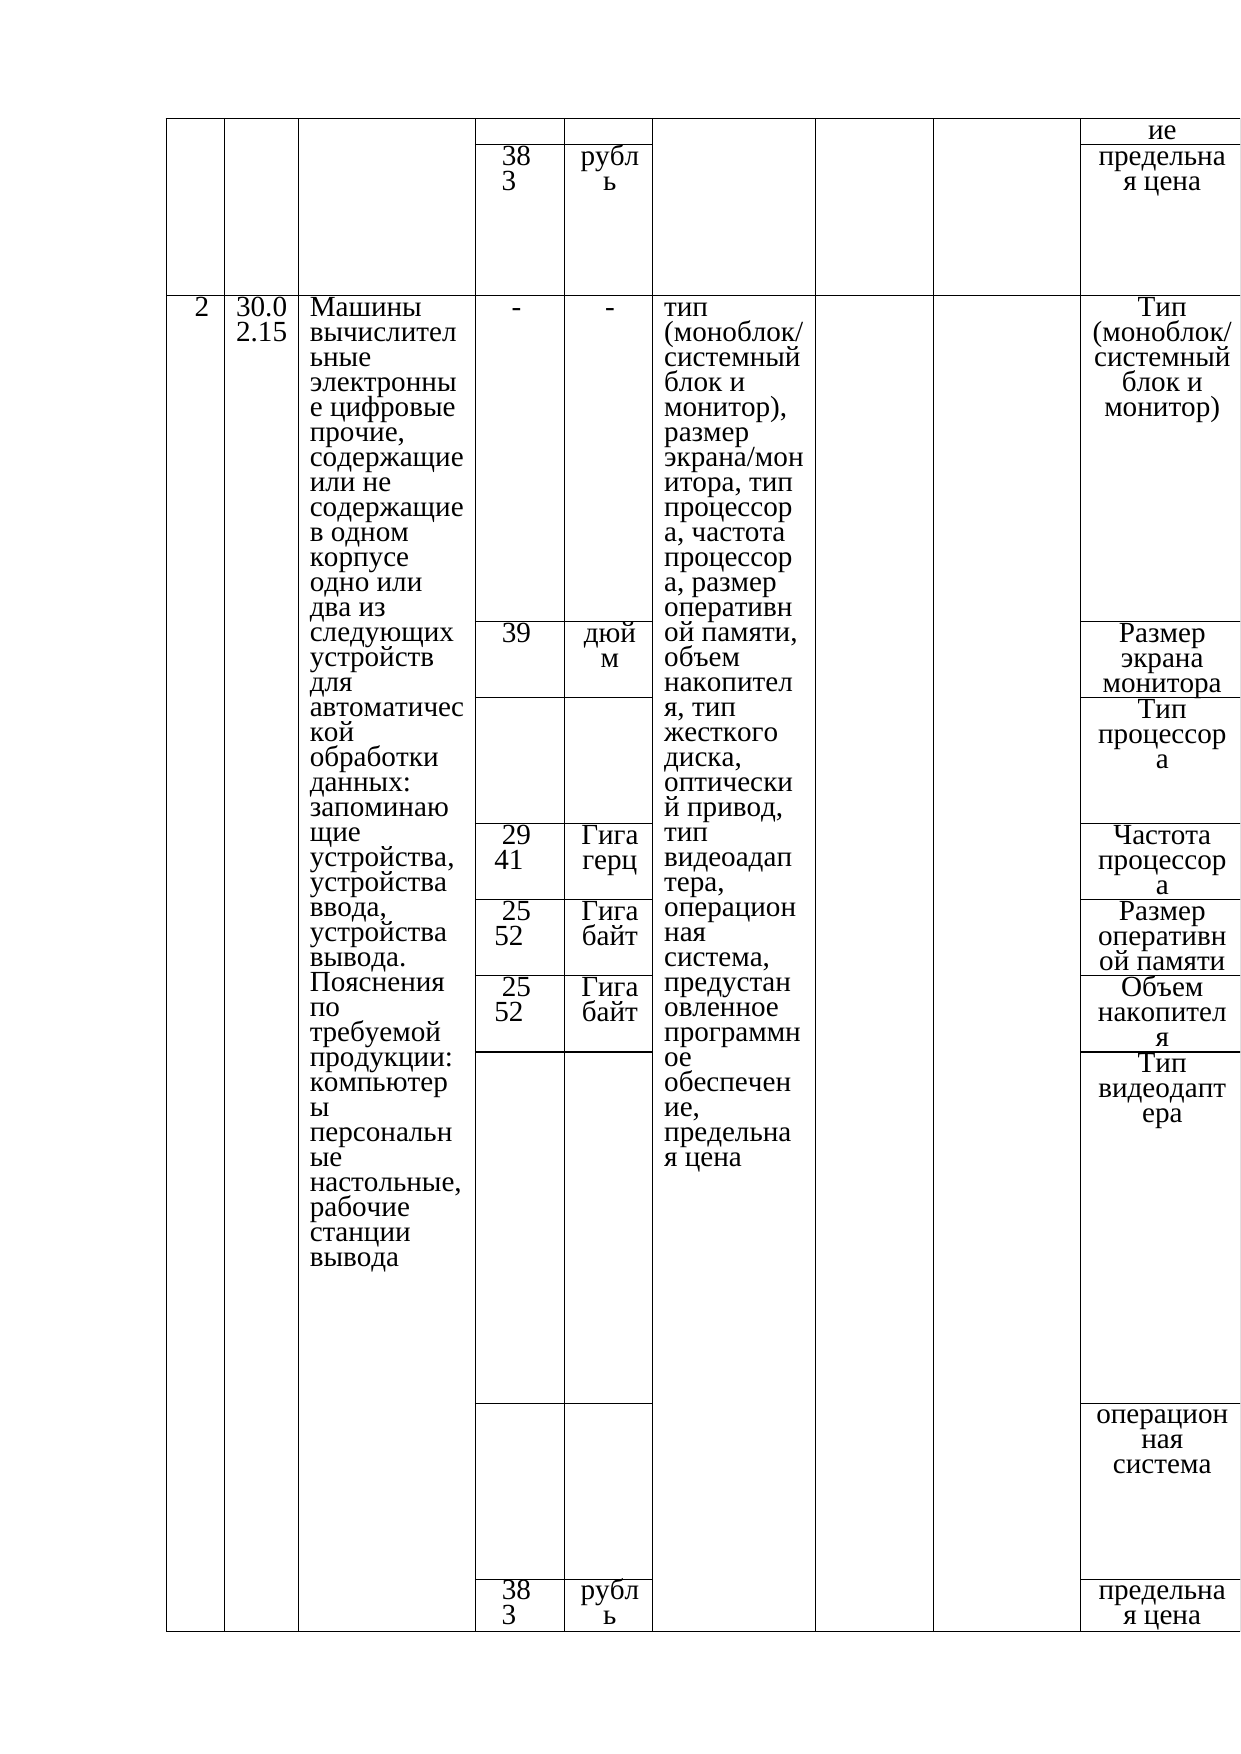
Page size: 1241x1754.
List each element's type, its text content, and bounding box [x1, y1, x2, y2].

table_cell Частота процессора [1081, 824, 1240, 899]
table_cell операционная система [1081, 1404, 1240, 1578]
table_cell 2552 [476, 900, 564, 975]
table_cell предельная цена [1081, 145, 1240, 295]
table_cell [476, 1404, 564, 1578]
table_cell - [476, 296, 564, 621]
table_cell Гигагерц [565, 824, 652, 899]
table_cell рубль [565, 145, 652, 295]
table_cell рубль [565, 1580, 652, 1631]
table_cell Размер оперативной памяти [1081, 900, 1240, 975]
table_cell Размер экрана монитора [1081, 622, 1240, 697]
table_cell [476, 698, 564, 823]
table_cell [476, 1053, 564, 1402]
table_cell Машины вычислительные электронные цифровые прочие, содержащие или не содержащие в одном корпусе одно или два из следующих устройств для автоматической обработки данных: запоминающие устройства, устройства ввода, устройства вывода. Пояснения по требуемой продукции: компьютеры персональные настольные, рабочие станции вывода [299, 296, 475, 1631]
table_cell тип (моноблок/системный блок и монитор), размер экрана/монитора, тип процессора, частота процессора, размер оперативной памяти, объем накопителя, тип жесткого диска, оптический привод, тип видеоадаптера, операционная система, предустановленное программное обеспечение, предельная цена [653, 296, 815, 1631]
table_cell [565, 119, 652, 144]
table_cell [1081, 119, 1240, 144]
table_cell Гигабайт [565, 900, 652, 975]
table_cell 2552 [476, 976, 564, 1051]
table_cell - [565, 296, 652, 621]
table_cell 39 [476, 622, 564, 697]
table_cell Тип (моноблок/системный блок и монитор) [1081, 296, 1240, 621]
table_cell 2941 [476, 824, 564, 899]
table_cell предельная цена [1081, 1580, 1240, 1631]
table_cell Тип процессора [1081, 698, 1240, 823]
table_cell [476, 119, 564, 144]
table_cell [565, 1404, 652, 1578]
table_cell 383 [476, 1580, 564, 1631]
table_cell дюйм [565, 622, 652, 697]
table_cell 30.02.15 [225, 296, 298, 1631]
table_cell [816, 296, 933, 1631]
table_cell [565, 1053, 652, 1402]
table_cell Объем накопителя [1081, 976, 1240, 1051]
table_cell 2 [167, 296, 224, 1631]
table_cell [565, 698, 652, 823]
table_cell Гигабайт [565, 976, 652, 1051]
table_cell Тип видеодаптера [1081, 1053, 1240, 1402]
table_cell [934, 296, 1080, 1631]
table_cell 383 [476, 145, 564, 295]
